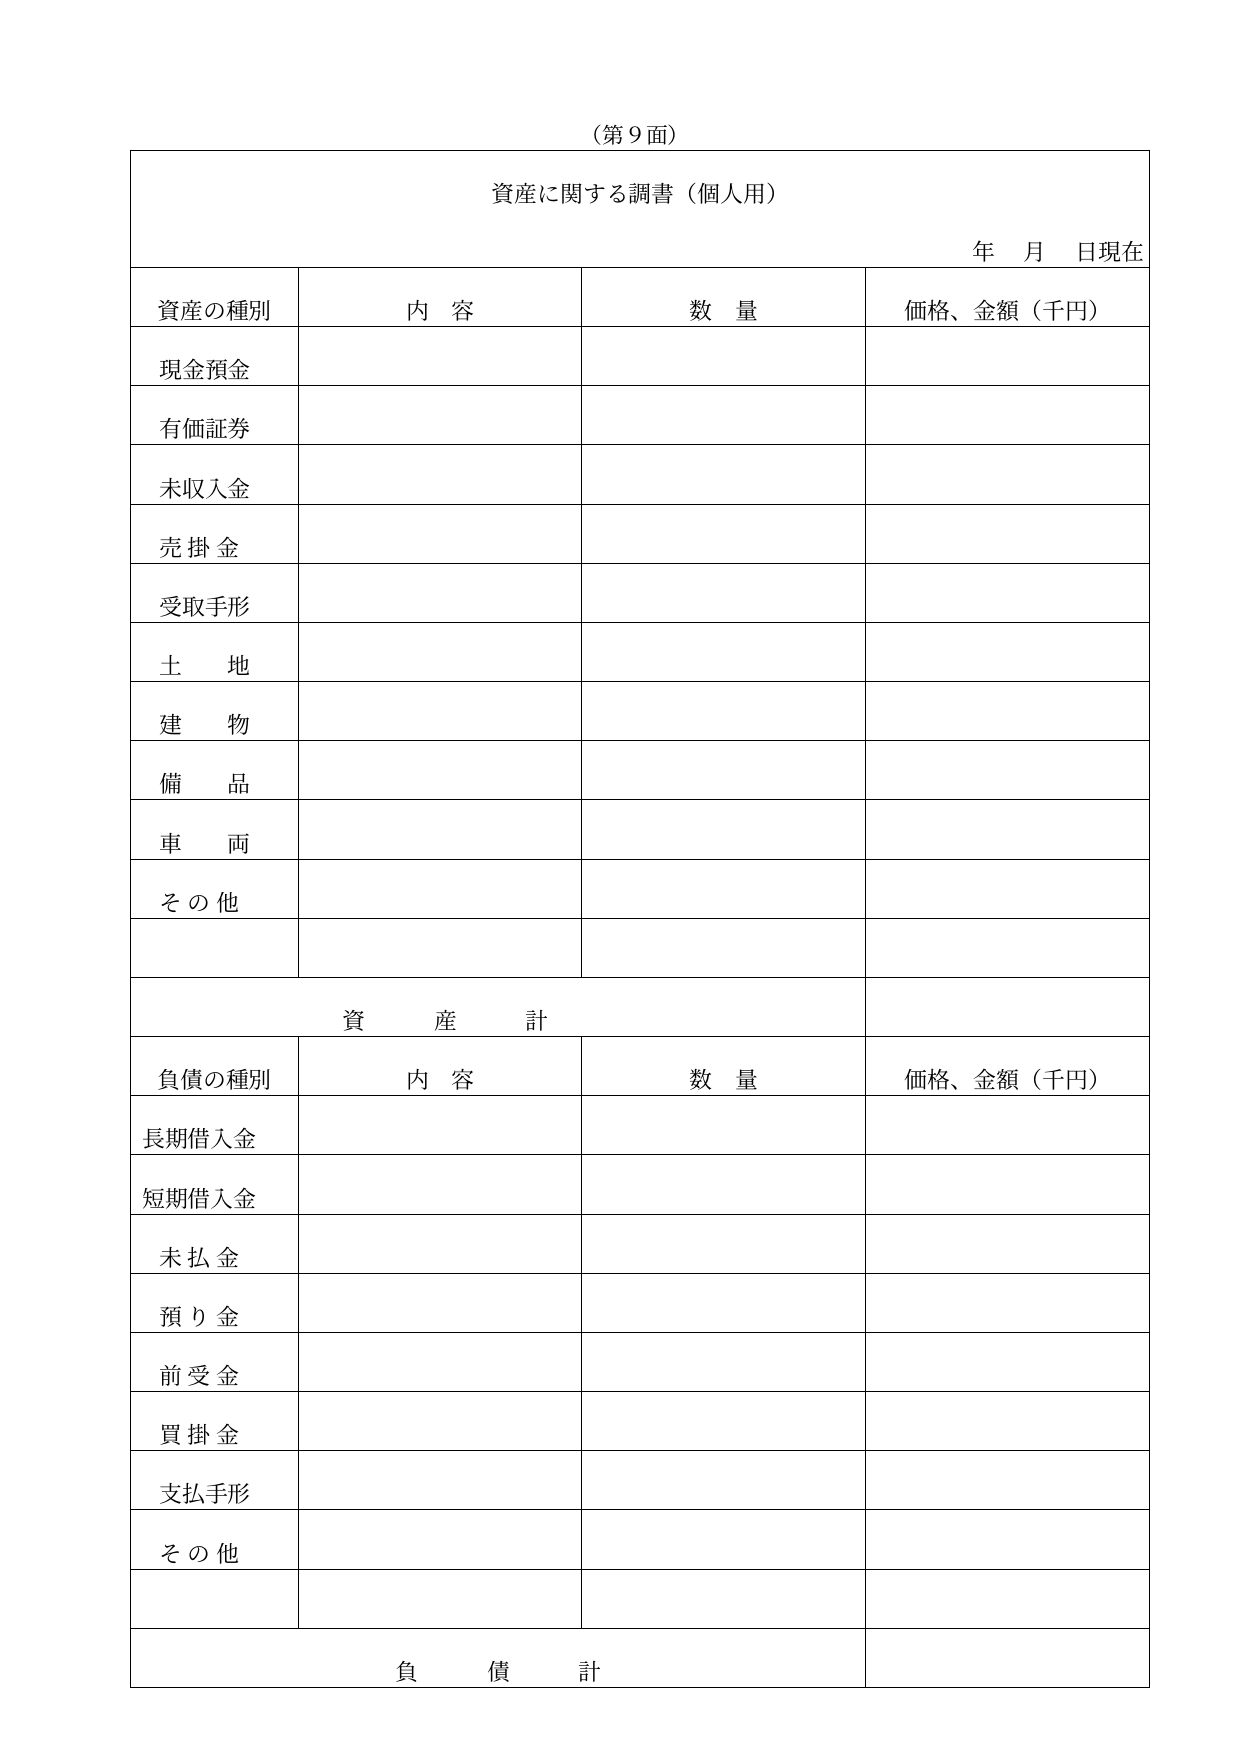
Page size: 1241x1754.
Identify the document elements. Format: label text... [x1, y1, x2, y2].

table_cell [299, 445, 581, 503]
table_cell 受取手形 [131, 564, 298, 622]
table_cell 未 払 金 [131, 1215, 298, 1273]
table_cell 未収入金 [131, 445, 298, 503]
table_cell そ の 他 [131, 1510, 298, 1568]
table_cell [582, 623, 865, 681]
table_cell [582, 800, 865, 858]
table_cell 内 容 [299, 1037, 581, 1095]
table_cell [299, 327, 581, 385]
table_cell [866, 1155, 1149, 1213]
table_cell 備 品 [131, 741, 298, 799]
table_cell [866, 1333, 1149, 1391]
table_cell [866, 386, 1149, 444]
table_cell [866, 564, 1149, 622]
table_cell [299, 1392, 581, 1450]
table_cell [866, 445, 1149, 503]
table_cell [582, 919, 865, 977]
table_cell [299, 564, 581, 622]
table_cell [131, 1570, 298, 1628]
table_cell [582, 445, 865, 503]
table_cell [866, 1570, 1149, 1628]
table_cell 短期借入金 [131, 1155, 298, 1213]
table_cell 数 量 [582, 268, 865, 326]
table_cell [299, 919, 581, 977]
table_cell [299, 1451, 581, 1509]
table_cell 買 掛 金 [131, 1392, 298, 1450]
table_cell 数 量 [582, 1037, 865, 1095]
table_cell 価格、金額（千円） [866, 268, 1149, 326]
table_cell [582, 741, 865, 799]
table_cell 売 掛 金 [131, 505, 298, 563]
table_cell [299, 623, 581, 681]
table_cell [866, 1451, 1149, 1509]
table_cell [866, 1392, 1149, 1450]
table_cell [582, 1510, 865, 1568]
table_cell [582, 1274, 865, 1332]
table_cell 資 産 計 [131, 978, 865, 1036]
table_cell [299, 682, 581, 740]
table_cell そ の 他 [131, 860, 298, 918]
table_cell [866, 1215, 1149, 1273]
table_cell [582, 386, 865, 444]
table_cell 負 債 計 [131, 1629, 865, 1687]
table_cell [866, 505, 1149, 563]
table_cell 負債の種別 [131, 1037, 298, 1095]
table_cell [299, 800, 581, 858]
table_cell [299, 1096, 581, 1154]
table_cell [866, 1510, 1149, 1568]
table_cell [866, 919, 1149, 977]
table_cell 預 り 金 [131, 1274, 298, 1332]
table_cell [299, 1215, 581, 1273]
table_cell [582, 505, 865, 563]
table_cell 現金預金 [131, 327, 298, 385]
table_cell [866, 623, 1149, 681]
table_cell [299, 386, 581, 444]
table_cell [582, 1155, 865, 1213]
table_cell [582, 1215, 865, 1273]
table_cell 内 容 [299, 268, 581, 326]
table_cell [582, 1451, 865, 1509]
table_cell 長期借入金 [131, 1096, 298, 1154]
table_cell [299, 505, 581, 563]
table_cell 土 地 [131, 623, 298, 681]
table_cell [866, 741, 1149, 799]
table_cell [299, 1510, 581, 1568]
table_cell 価格、金額（千円） [866, 1037, 1149, 1095]
table_cell [582, 1392, 865, 1450]
table_cell [866, 682, 1149, 740]
table_cell 支払手形 [131, 1451, 298, 1509]
table_cell [866, 327, 1149, 385]
table_cell [582, 1333, 865, 1391]
table_cell [582, 682, 865, 740]
table_cell [866, 1274, 1149, 1332]
table_cell [582, 1096, 865, 1154]
table_cell [582, 327, 865, 385]
table_cell [866, 1096, 1149, 1154]
table_cell 車 両 [131, 800, 298, 858]
table_cell [866, 1629, 1149, 1687]
table_cell [582, 860, 865, 918]
table_header 資産に関する調書（個人用） 年 月 日現在 [131, 151, 1149, 267]
text （第９面） [118, 118, 1152, 149]
table_cell 資産の種別 [131, 268, 298, 326]
table_cell [582, 564, 865, 622]
table_cell [582, 1570, 865, 1628]
table_cell 前 受 金 [131, 1333, 298, 1391]
table_cell [299, 1570, 581, 1628]
table_cell [299, 1274, 581, 1332]
table_cell [299, 1155, 581, 1213]
table_cell [866, 978, 1149, 1036]
table_cell [299, 1333, 581, 1391]
table_cell 建 物 [131, 682, 298, 740]
table_cell [866, 860, 1149, 918]
table_cell [866, 800, 1149, 858]
table_cell [299, 860, 581, 918]
table_cell 有価証券 [131, 386, 298, 444]
table_cell [131, 919, 298, 977]
table_cell [299, 741, 581, 799]
